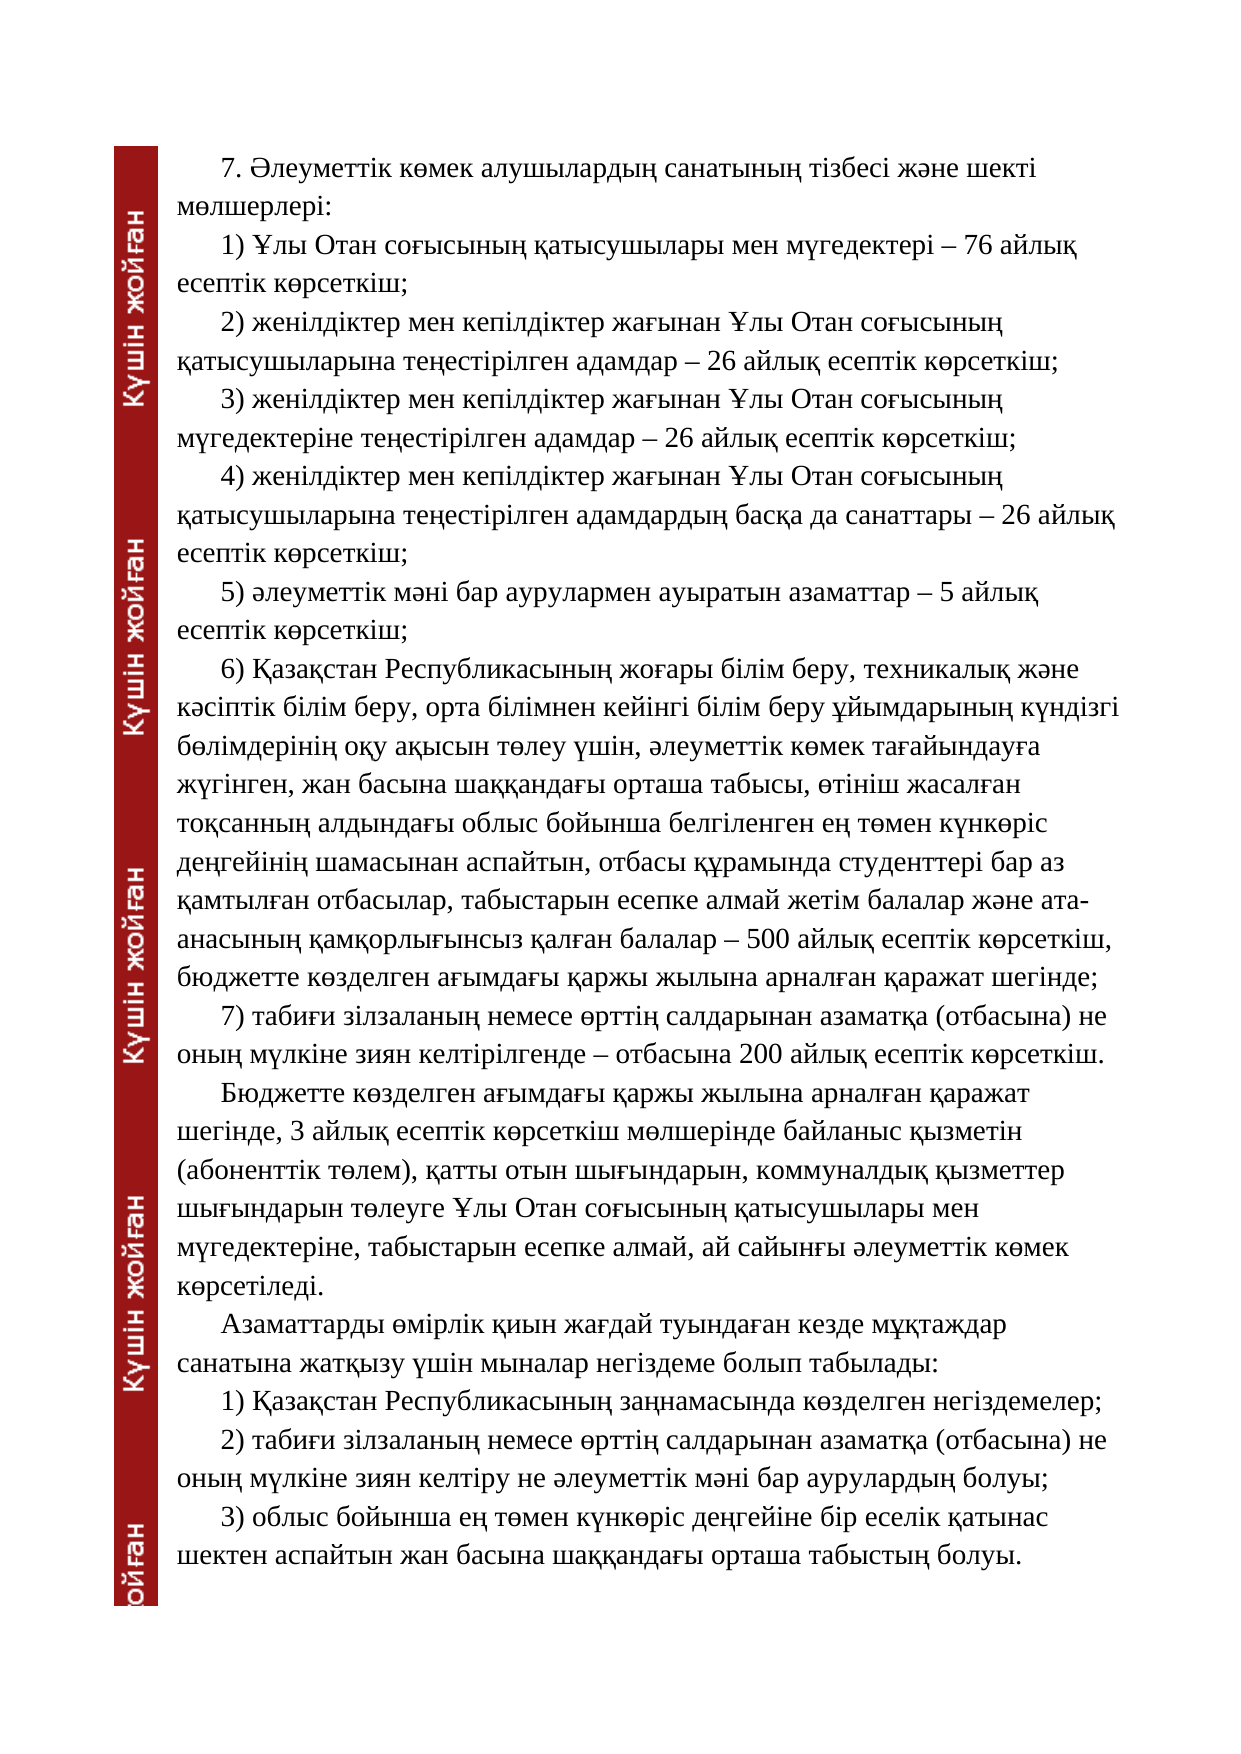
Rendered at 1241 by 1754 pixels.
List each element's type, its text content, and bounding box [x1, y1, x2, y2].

picture [114, 1571, 158, 1606]
picture [114, 146, 158, 150]
